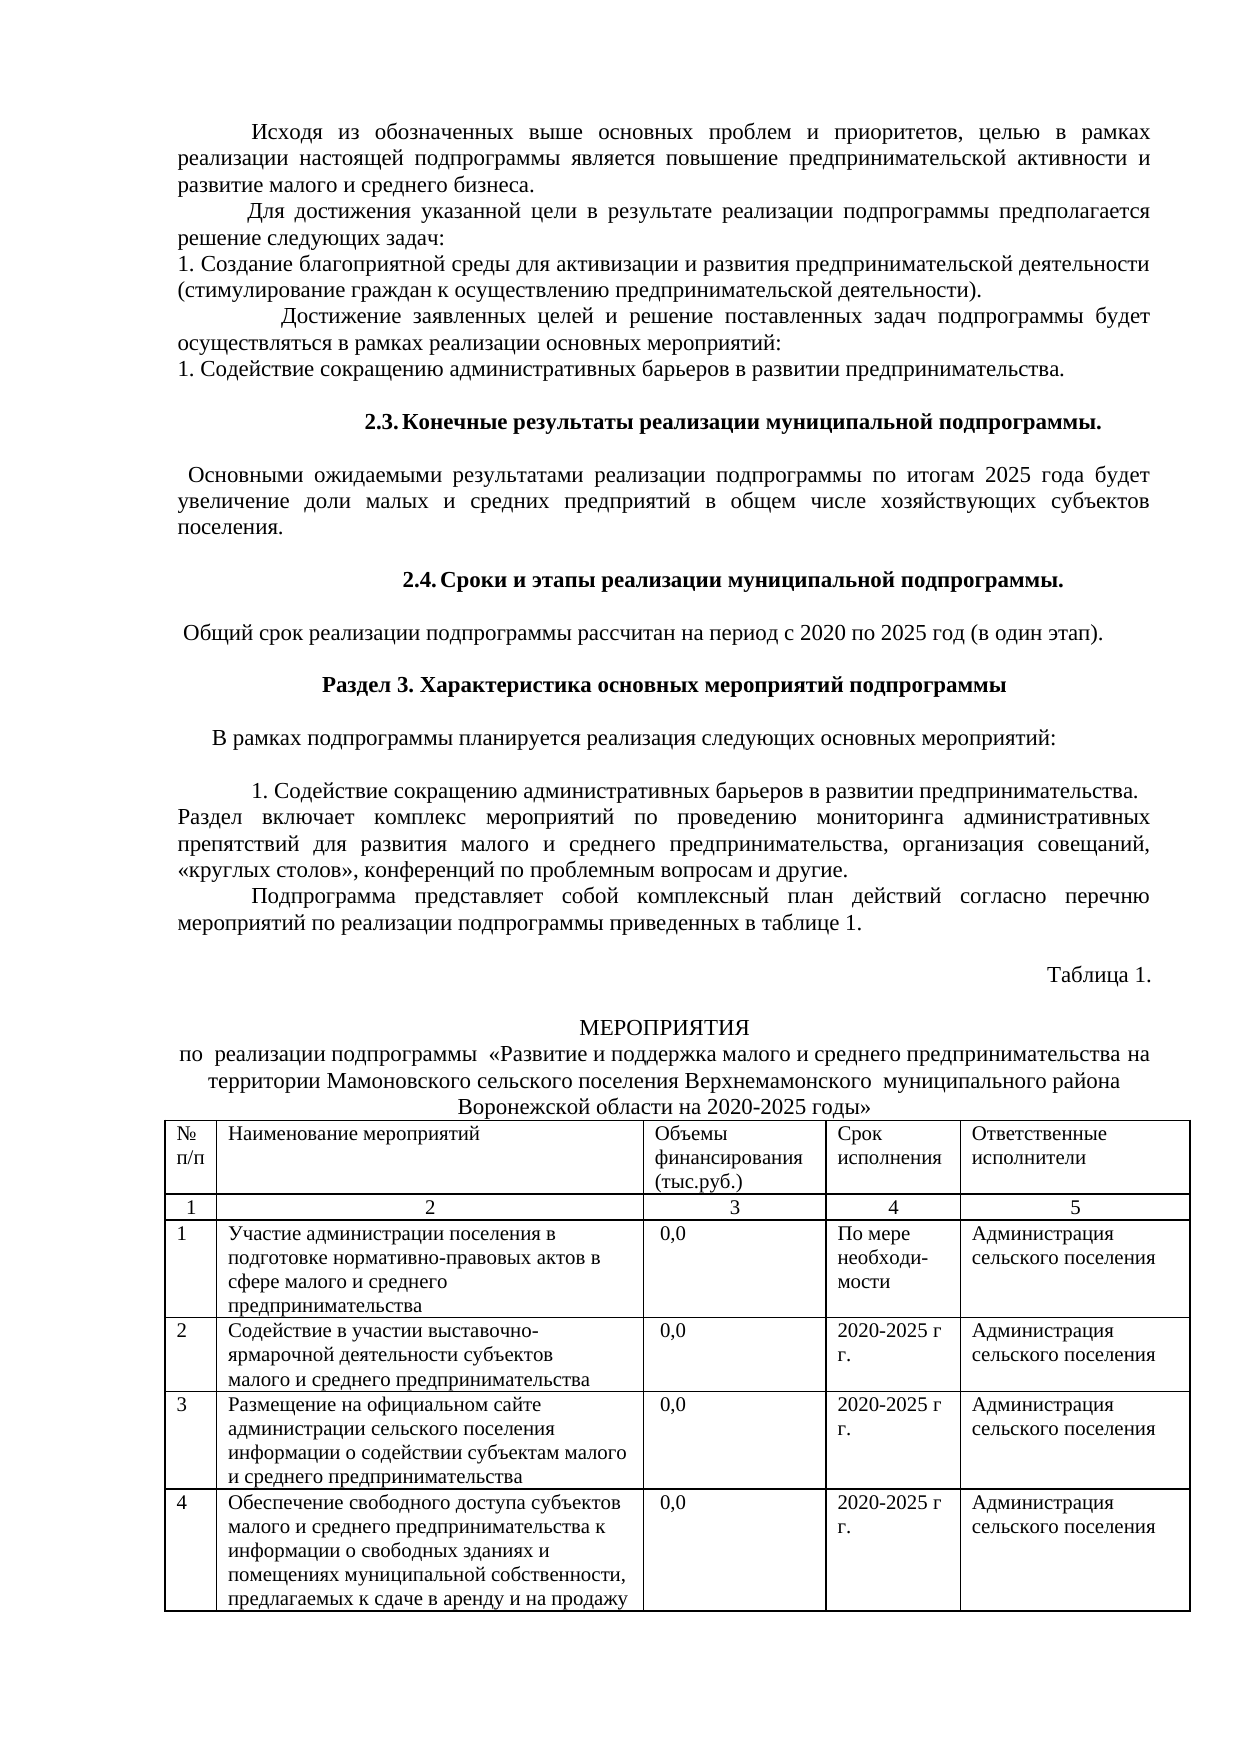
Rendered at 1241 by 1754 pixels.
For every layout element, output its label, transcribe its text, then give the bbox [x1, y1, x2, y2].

table_cell 5 [961, 1195, 1189, 1219]
table_header Наименование мероприятий [217, 1121, 643, 1193]
table_cell 2020-2025 гг. [827, 1392, 960, 1488]
table_header Объемы финансирования (тыс.руб.) [644, 1121, 825, 1193]
text 1. Содействие сокращению административных барьеров в развитии предпринимательства. [177, 777, 1152, 803]
text МЕРОПРИЯТИЯ [177, 1014, 1152, 1041]
table_cell Администрация сельского поселения [961, 1318, 1189, 1391]
table_cell 2020-2025 гг. [827, 1490, 960, 1610]
table_header № п/п [166, 1121, 216, 1193]
text Для достижения указанной цели в результате реализации подпрограммы предполагается решение следующих задач: [177, 197, 1152, 250]
text 1. Содействие сокращению административных барьеров в развитии предпринимательства. [177, 355, 1152, 382]
table_header Срок исполнения [827, 1121, 960, 1193]
table_cell 4 [166, 1490, 216, 1610]
table_cell 3 [166, 1392, 216, 1488]
table_cell 2 [217, 1195, 643, 1219]
table_cell 1 [166, 1195, 216, 1219]
table_cell Размещение на официальном сайте администрации сельского поселения информации о содействии субъектам малого и среднего предпринимательства [217, 1392, 643, 1488]
list Конечные результаты реализации муниципальной подпрограммы. [315, 408, 1152, 434]
text 1. Создание благоприятной среды для активизации и развития предпринимательской деятельности (стимулирование граждан к осуществлению предпринимательской деятельности). [177, 250, 1152, 303]
text Таблица 1. [177, 961, 1152, 988]
text Раздел 3. Характеристика основных мероприятий подпрограммы [177, 672, 1152, 698]
text Раздел включает комплекс мероприятий по проведению мониторинга административных препятствий для развития малого и среднего предпринимательства, организация совещаний, «круглых столов», конференций по проблемным вопросам и другие. [177, 803, 1152, 882]
table_cell 4 [827, 1195, 960, 1219]
text В рамках подпрограммы планируется реализация следующих основных мероприятий: [177, 724, 1152, 751]
table_cell По мере необходи-мости [827, 1221, 960, 1317]
table_cell Содействие в участии выставочно- ярмарочной деятельности субъектов малого и среднего предпринимательства [217, 1318, 643, 1391]
table_cell Администрация сельского поселения [961, 1221, 1189, 1317]
text Достижение заявленных целей и решение поставленных задач подпрограммы будет осуществляться в рамках реализации основных мероприятий: [177, 303, 1152, 355]
table_cell 2020-2025 гг. [827, 1318, 960, 1391]
text по реализации подпрограммы «Развитие и поддержка малого и среднего предпринимательства на территории Мамоновского сельского поселения Верхнемамонского муниципального района Воронежской области на 2020-2025 годы» [177, 1041, 1152, 1119]
table_cell 1 [166, 1221, 216, 1317]
text Общий срок реализации подпрограммы рассчитан на период с 2020 по 2025 год (в один этап). [177, 619, 1152, 645]
text Исходя из обозначенных выше основных проблем и приоритетов, целью в рамках реализации настоящей подпрограммы является повышение предпринимательской активности и развитие малого и среднего бизнеса. [177, 118, 1152, 197]
table_cell 0,0 [644, 1221, 825, 1317]
table_header Ответственные исполнители [961, 1121, 1189, 1193]
table_cell Администрация сельского поселения [961, 1490, 1189, 1610]
text Подпрограмма представляет собой комплексный план действий согласно перечню мероприятий по реализации подпрограммы приведенных в таблице 1. [177, 882, 1152, 935]
text Основными ожидаемыми результатами реализации подпрограммы по итогам 2025 года будет увеличение доли малых и средних предприятий в общем числе хозяйствующих субъектов поселения. [177, 461, 1152, 540]
table_cell 0,0 [644, 1318, 825, 1391]
table_cell 3 [644, 1195, 825, 1219]
list Сроки и этапы реализации муниципальной подпрограммы. [315, 566, 1152, 592]
table_cell Обеспечение свободного доступа субъектов малого и среднего предпринимательства к информации о свободных зданиях и помещениях муниципальной собственности, предлагаемых к сдаче в аренду и на продажу [217, 1490, 643, 1610]
table_cell 2 [166, 1318, 216, 1391]
table_cell 0,0 [644, 1490, 825, 1610]
table_cell 0,0 [644, 1392, 825, 1488]
table_cell Администрация сельского поселения [961, 1392, 1189, 1488]
table_cell Участие администрации поселения в подготовке нормативно-правовых актов в сфере малого и среднего предпринимательства [217, 1221, 643, 1317]
